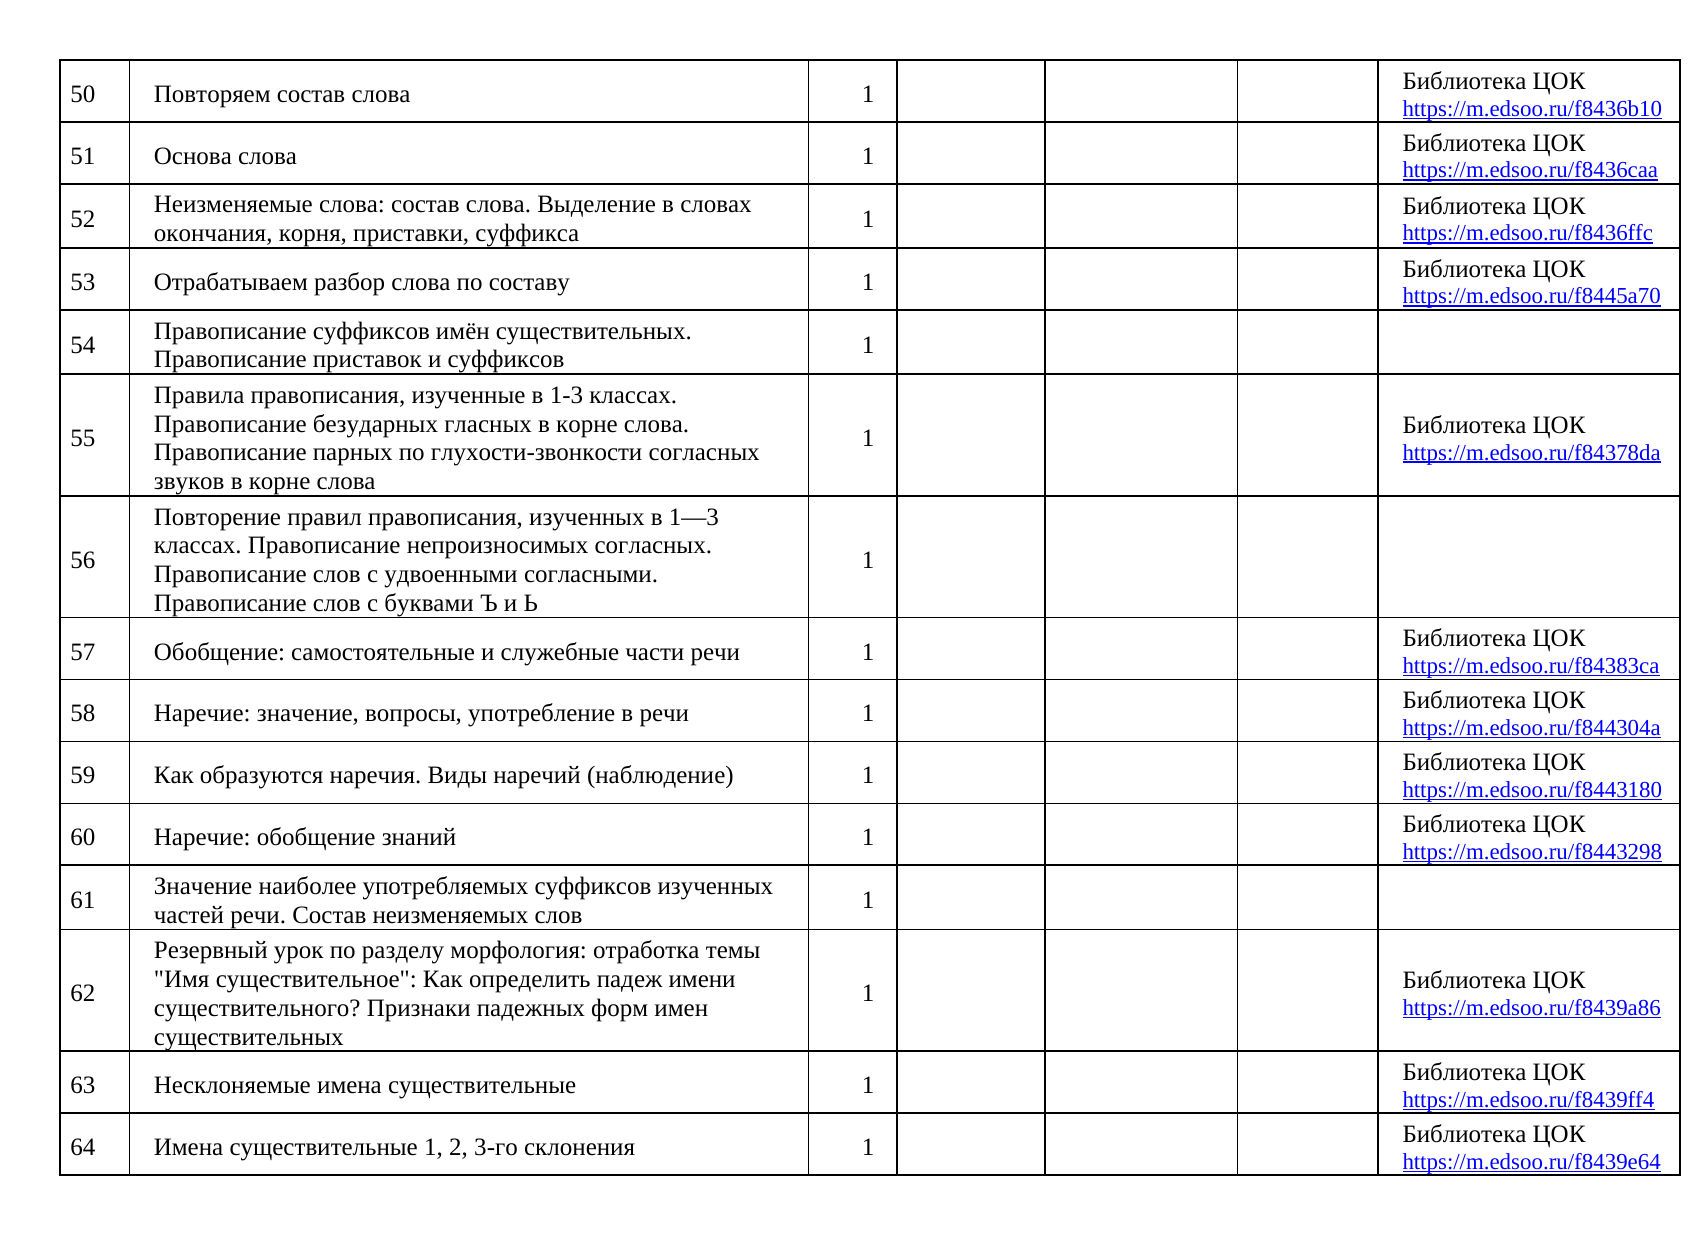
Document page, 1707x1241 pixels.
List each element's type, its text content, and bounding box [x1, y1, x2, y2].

table_cell [898, 680, 1044, 741]
table_cell [1046, 311, 1237, 373]
table_cell [898, 804, 1044, 864]
table_cell [898, 375, 1044, 495]
table_cell Правила правописания, изученные в 1-3 классах. Правописание безударных гласных в корне слова. Правописание парных по глухости-звонкости согласных звуков в корне слова [130, 375, 808, 495]
table_cell [898, 742, 1044, 802]
table_cell [1046, 1114, 1237, 1174]
table_cell Библиотека ЦОК https://m.edsoo.ru/f8436b10 [1379, 61, 1679, 121]
table_cell 1 [809, 742, 896, 802]
table_cell [1238, 866, 1377, 928]
table_cell [898, 866, 1044, 928]
table_cell [1046, 185, 1237, 247]
table_cell [1238, 375, 1377, 495]
table_cell [898, 311, 1044, 373]
table_cell Основа слова [130, 123, 808, 183]
table_cell [1238, 742, 1377, 802]
table_cell Наречие: значение, вопросы, употребление в речи [130, 680, 808, 741]
table_cell 1 [809, 804, 896, 864]
table_cell [898, 1052, 1044, 1112]
table_cell [1046, 742, 1237, 802]
table_cell [1238, 804, 1377, 864]
table_cell 50 [61, 61, 129, 121]
table_cell Неизменяемые слова: состав слова. Выделение в словах окончания, корня, приставки, суффикса [130, 185, 808, 247]
table_cell [1238, 497, 1377, 617]
table_cell 64 [61, 1114, 129, 1174]
table_cell 1 [809, 185, 896, 247]
table_cell [1046, 618, 1237, 679]
table_cell Имена существительные 1, 2, 3­-го склонения [130, 1114, 808, 1174]
table_cell 1 [809, 249, 896, 309]
table_cell [1238, 311, 1377, 373]
table_cell [1046, 930, 1237, 1050]
table_cell Повторение правил правописания, изученных в 1—3 классах. Правописание непроизносимых согласных. Правописание слов с удвоенными согласными. Правописание слов с буквами Ъ и Ь [130, 497, 808, 617]
table_cell 1 [809, 618, 896, 679]
table_cell 55 [61, 375, 129, 495]
table_cell Как образуются наречия. Виды наречий (наблюдение) [130, 742, 808, 802]
table_cell [898, 123, 1044, 183]
table_cell 1 [809, 497, 896, 617]
table_cell 1 [809, 866, 896, 928]
table_cell Библиотека ЦОК https://m.edsoo.ru/f8436ffc [1379, 185, 1679, 247]
table_cell [1238, 1052, 1377, 1112]
table_cell 53 [61, 249, 129, 309]
table_cell Отрабатываем разбор слова по составу [130, 249, 808, 309]
table_cell [1379, 311, 1679, 373]
table_cell 1 [809, 1052, 896, 1112]
table_cell 1 [809, 311, 896, 373]
table_cell [1238, 618, 1377, 679]
table_cell 52 [61, 185, 129, 247]
table_cell 57 [61, 618, 129, 679]
table_cell Библиотека ЦОК https://m.edsoo.ru/f8443180 [1379, 742, 1679, 802]
table_cell 61 [61, 866, 129, 928]
table_cell 1 [809, 123, 896, 183]
table_cell Библиотека ЦОК https://m.edsoo.ru/f8439e64 [1379, 1114, 1679, 1174]
table_cell 1 [809, 680, 896, 741]
table_cell Резервный урок по разделу морфология: отработка темы "Имя существительное": Как определить падеж имени существительного? Признаки падежных форм имен существительных [130, 930, 808, 1050]
table_cell Наречие: обобщение знаний [130, 804, 808, 864]
table_cell [1046, 61, 1237, 121]
table_cell [898, 185, 1044, 247]
table_cell Библиотека ЦОК https://m.edsoo.ru/f8445a70 [1379, 249, 1679, 309]
table_cell [1046, 123, 1237, 183]
table_cell [1238, 123, 1377, 183]
table_cell [1046, 680, 1237, 741]
table_cell [1046, 804, 1237, 864]
table_cell 1 [809, 375, 896, 495]
table_cell [1379, 866, 1679, 928]
table_cell Библиотека ЦОК https://m.edsoo.ru/f844304a [1379, 680, 1679, 741]
table_cell Библиотека ЦОК https://m.edsoo.ru/f8439ff4 [1379, 1052, 1679, 1112]
table_cell [1238, 185, 1377, 247]
table_cell Библиотека ЦОК https://m.edsoo.ru/f84378da [1379, 375, 1679, 495]
table_cell [1046, 497, 1237, 617]
table_cell [898, 497, 1044, 617]
table_cell [1046, 866, 1237, 928]
table_cell Несклоняемые имена существительные [130, 1052, 808, 1112]
table_cell [1238, 61, 1377, 121]
table_cell 58 [61, 680, 129, 741]
table_cell [898, 618, 1044, 679]
table_cell Обобщение: самостоятельные и служебные части речи [130, 618, 808, 679]
table_cell [1238, 680, 1377, 741]
table_cell Библиотека ЦОК https://m.edsoo.ru/f8443298 [1379, 804, 1679, 864]
table_cell Значение наиболее употребляемых суффиксов изученных частей речи. Состав неизменяемых слов [130, 866, 808, 928]
table_cell [898, 1114, 1044, 1174]
table_cell 60 [61, 804, 129, 864]
table_cell 1 [809, 1114, 896, 1174]
table_cell [1238, 930, 1377, 1050]
table_cell 54 [61, 311, 129, 373]
table_cell 56 [61, 497, 129, 617]
table_cell Библиотека ЦОК https://m.edsoo.ru/f8436caa [1379, 123, 1679, 183]
table_cell [1238, 1114, 1377, 1174]
table_cell [898, 61, 1044, 121]
table_cell Библиотека ЦОК https://m.edsoo.ru/f8439a86 [1379, 930, 1679, 1050]
table_cell 59 [61, 742, 129, 802]
table_cell [1046, 1052, 1237, 1112]
table_cell Правописание суффиксов имён существительных. Правописание приставок и суффиксов [130, 311, 808, 373]
table_cell Повторяем состав слова [130, 61, 808, 121]
table_cell [1238, 249, 1377, 309]
table_cell 63 [61, 1052, 129, 1112]
table_cell [1379, 497, 1679, 617]
table_cell [898, 930, 1044, 1050]
table_cell [1046, 249, 1237, 309]
table_cell 1 [809, 61, 896, 121]
table_cell [1046, 375, 1237, 495]
table_cell 1 [809, 930, 896, 1050]
table_cell Библиотека ЦОК https://m.edsoo.ru/f84383ca [1379, 618, 1679, 679]
table_cell [898, 249, 1044, 309]
table_cell 62 [61, 930, 129, 1050]
table_cell 51 [61, 123, 129, 183]
